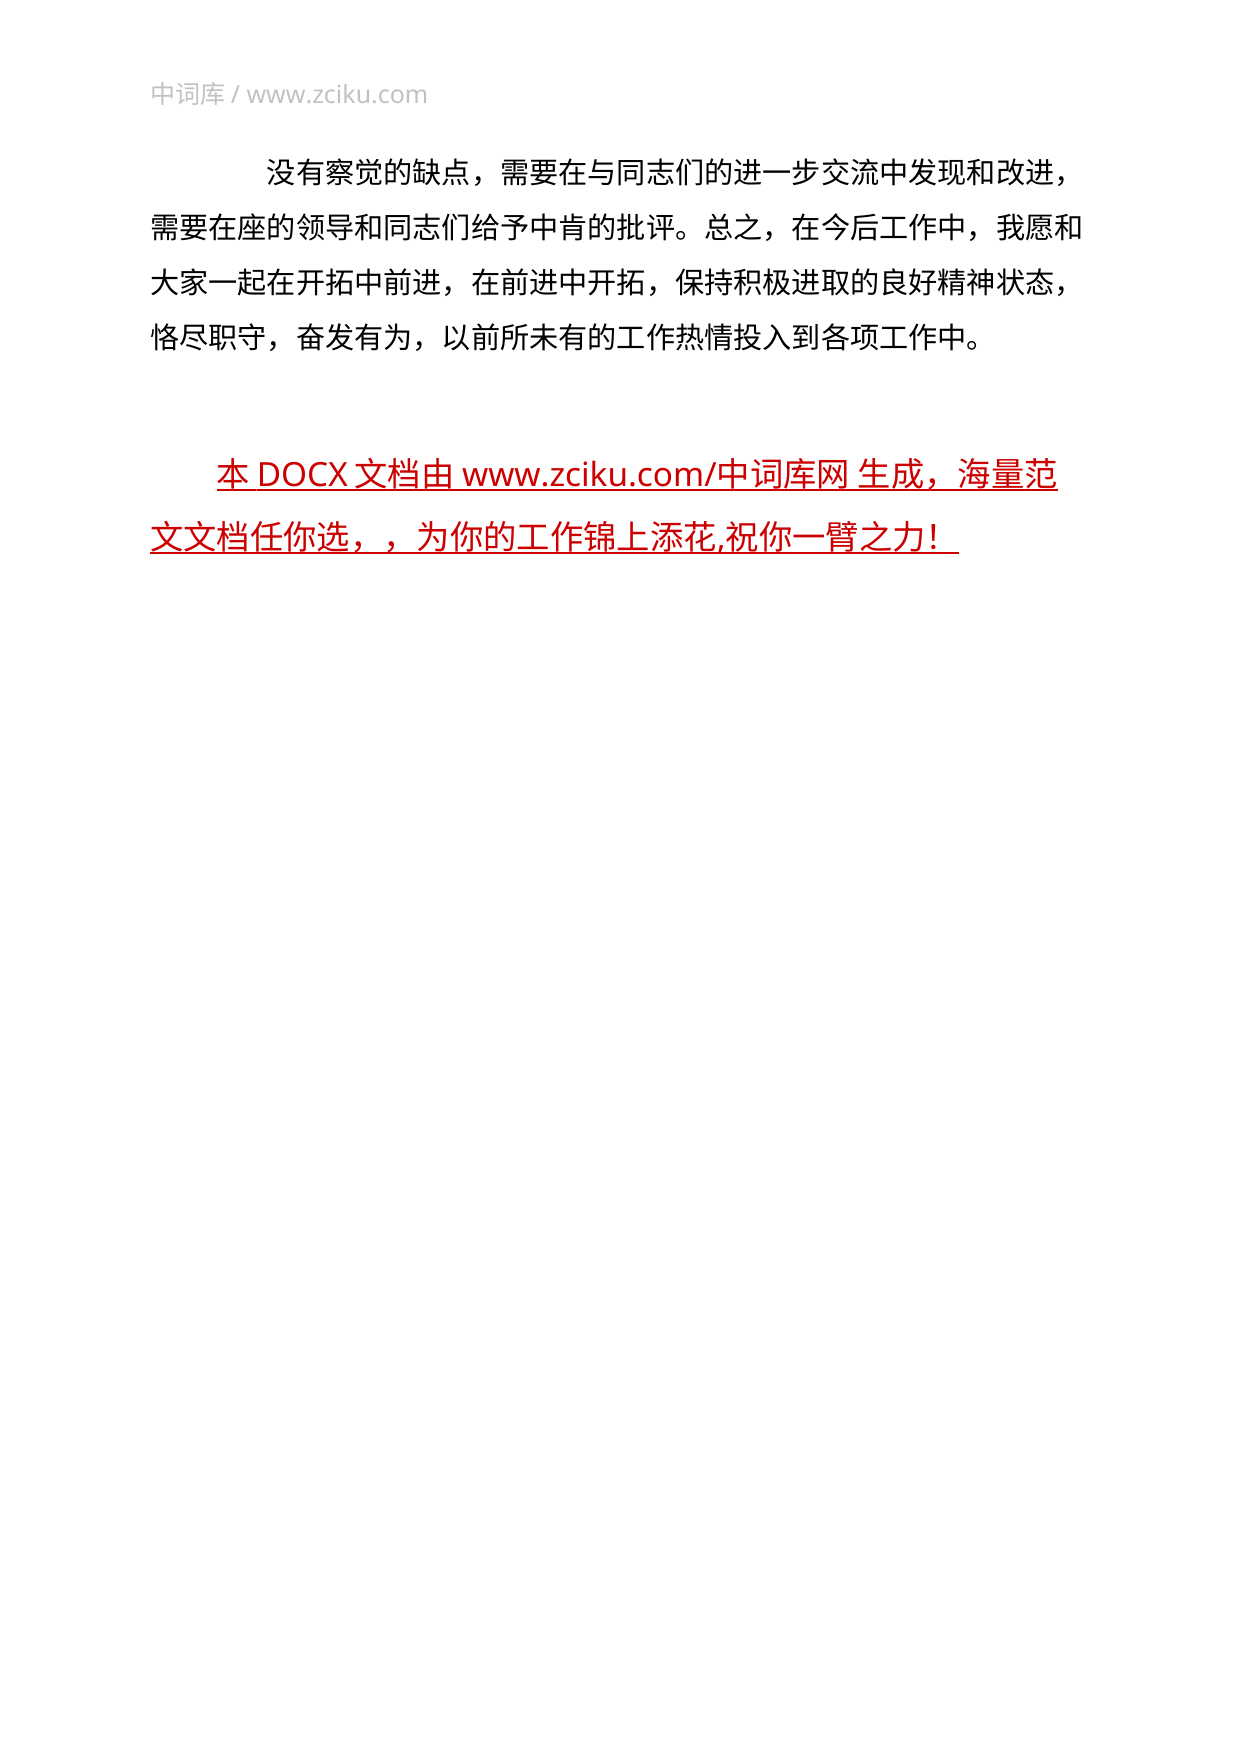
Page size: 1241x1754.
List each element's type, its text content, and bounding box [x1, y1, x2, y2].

text 本DOCX文档由 www.zciku.com/中词库网 生成，海量范文文档任你选，，为你的工作锦上添花,祝你一臂之力！ [150, 448, 1090, 559]
text 没有察觉的缺点，需要在与同志们的进一步交流中发现和改进，需要在座的领导和同志们给予中肯的批评。总之，在今后工作中，我愿和大家一起在开拓中前进，在前进中开拓，保持积极进取的良好精神状态，恪尽职守，奋发有为，以前所未有的工作热情投入到各项工作中。 [150, 150, 1090, 357]
